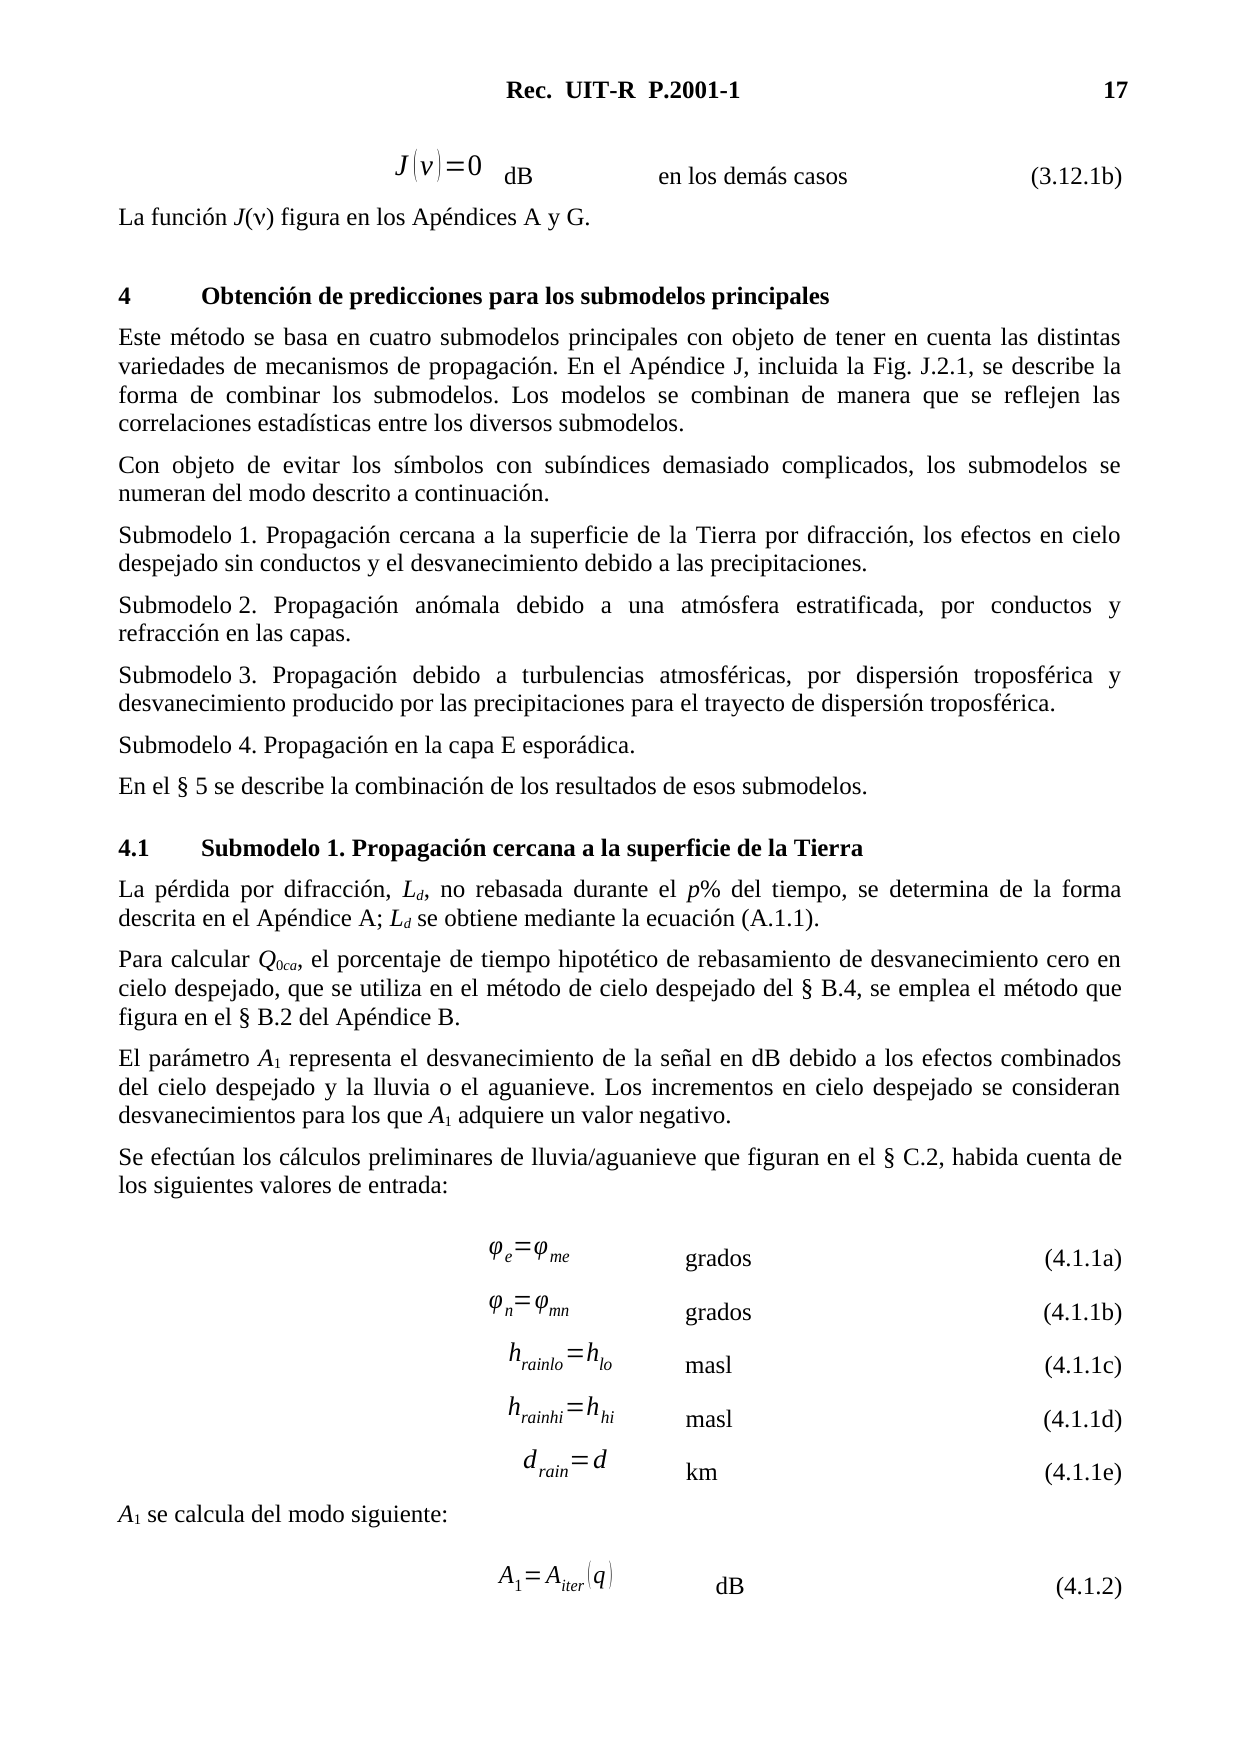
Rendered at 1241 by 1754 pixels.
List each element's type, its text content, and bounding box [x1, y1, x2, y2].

text grados (4.1.1a) [118, 1231, 1122, 1272]
text dB en los demás casos (3.12.1b) [118, 148, 1122, 190]
text km (4.1.1e) [118, 1445, 1122, 1486]
text La función J() figura en los Apéndices A y G. [118, 202, 1122, 231]
text La pérdida por difracción, Ld, no rebasada durante el p% del tiempo, se determina de la forma descrita en el Apéndice A; Ld se obtiene mediante la ecuación (A.1.1). [118, 874, 1122, 932]
subtitle 4 Obtención de predicciones para los submodelos principales [118, 281, 1122, 310]
text A1 se calcula del modo siguiente: [118, 1499, 1122, 1527]
text Submodelo 4. Propagación en la capa E esporádica. [118, 730, 1122, 758]
text El parámetro A1 representa el desvanecimiento de la señal en dB debido a los efectos combinados del cielo despejado y la lluvia o el aguanieve. Los incrementos en cielo despejado se consideran desvanecimientos para los que A1 adquiere un valor negativo. [118, 1043, 1122, 1129]
text grados (4.1.1b) [118, 1284, 1122, 1326]
text Submodelo 3. Propagación debido a turbulencias atmosféricas, por dispersión troposférica y desvanecimiento producido por las precipitaciones para el trayecto de dispersión troposférica. [118, 660, 1122, 717]
text dB (4.1.2) [118, 1559, 1122, 1600]
text masl (4.1.1c) [118, 1338, 1122, 1379]
text Este método se basa en cuatro submodelos principales con objeto de tener en cuenta las distintas variedades de mecanismos de propagación. En el Apéndice J, incluida la Fig. J.2.1, se describe la forma de combinar los submodelos. Los modelos se combinan de manera que se reflejen las correlaciones estadísticas entre los diversos submodelos. [118, 322, 1122, 437]
text En el § 5 se describe la combinación de los resultados de esos submodelos. [118, 771, 1122, 800]
text Para calcular Q0ca, el porcentaje de tiempo hipotético de rebasamiento de desvanecimiento cero en cielo despejado, que se utiliza en el método de cielo despejado del § B.4, se emplea el método que figura en el § B.2 del Apéndice B. [118, 944, 1122, 1031]
text Submodelo 2. Propagación anómala debido a una atmósfera estratificada, por conductos y refracción en las capas. [118, 590, 1122, 647]
subtitle 4.1 Submodelo 1. Propagación cercana a la superficie de la Tierra [118, 833, 1122, 862]
text Se efectúan los cálculos preliminares de lluvia/aguanieve que figuran en el § C.2, habida cuenta de los siguientes valores de entrada: [118, 1142, 1122, 1199]
text masl (4.1.1d) [118, 1392, 1122, 1433]
text Submodelo 1. Propagación cercana a la superficie de la Tierra por difracción, los efectos en cielo despejado sin conductos y el desvanecimiento debido a las precipitaciones. [118, 520, 1122, 577]
text Con objeto de evitar los símbolos con subíndices demasiado complicados, los submodelos se numeran del modo descrito a continuación. [118, 450, 1122, 507]
